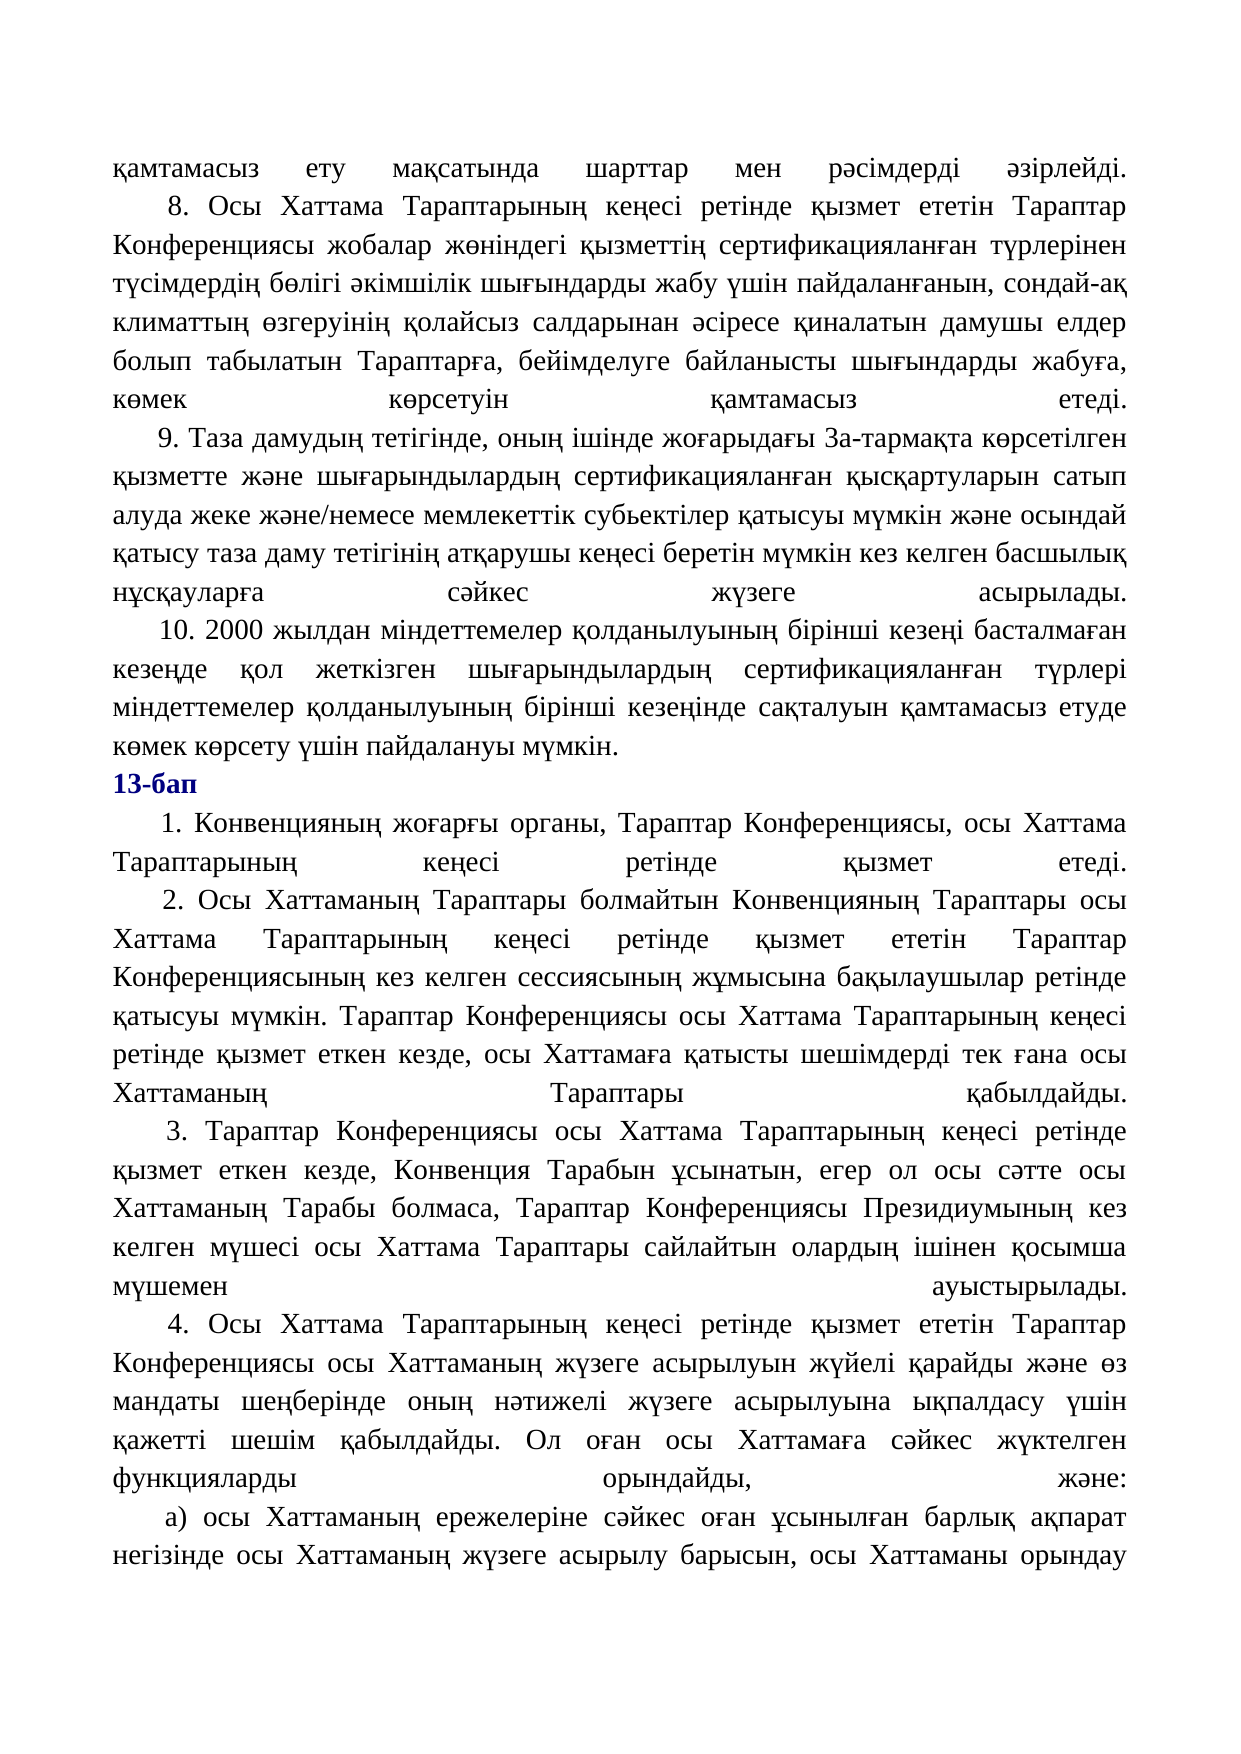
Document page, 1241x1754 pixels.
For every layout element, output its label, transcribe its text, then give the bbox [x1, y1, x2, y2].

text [112, 150, 1128, 762]
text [112, 805, 1128, 1571]
text 13-бап [112, 767, 1128, 800]
